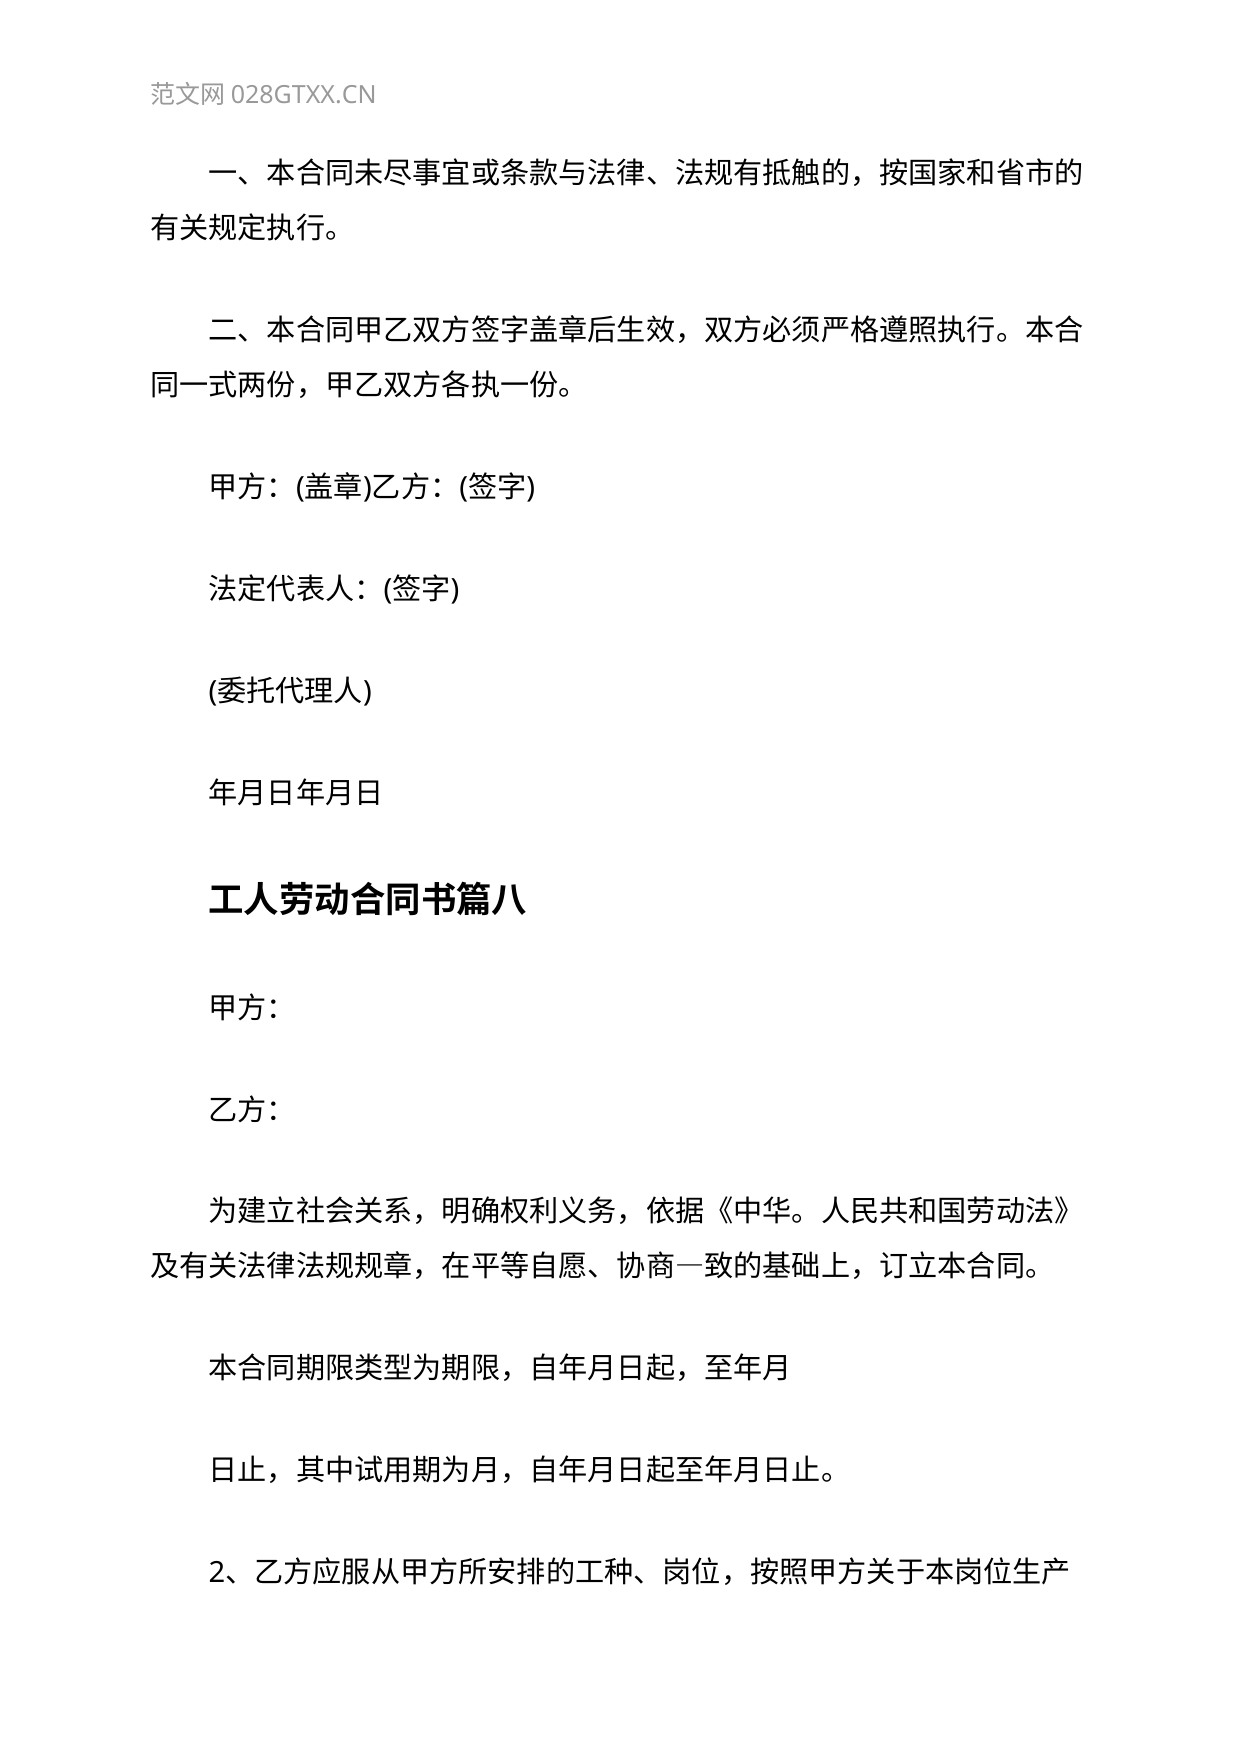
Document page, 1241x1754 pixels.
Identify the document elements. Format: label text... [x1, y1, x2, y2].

text (委托代理人) [150, 667, 1090, 710]
text 本合同期限类型为期限，自年月日起，至年月 [150, 1345, 1090, 1387]
text 年月日年月日 [150, 769, 1090, 812]
text 乙方： [150, 1086, 1090, 1128]
text 一、本合同未尽事宜或条款与法律、法规有抵触的，按国家和省市的有关规定执行。 [150, 150, 1090, 247]
text 甲方： [150, 984, 1090, 1027]
text 甲方：(盖章)乙方：(签字) [150, 463, 1090, 506]
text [150, 1548, 1090, 1591]
text 二、本合同甲乙双方签字盖章后生效，双方必须严格遵照执行。本合同一式两份，甲乙双方各执一份。 [150, 307, 1090, 404]
text 日止，其中试用期为月，自年月日起至年月日止。 [150, 1446, 1090, 1489]
text 为建立社会关系，明确权利义务，依据《中华。人民共和国劳动法》及有关法律法规规章，在平等自愿、协商—致的基础上，订立本合同。 [150, 1188, 1090, 1285]
text 法定代表人：(签字) [150, 565, 1090, 608]
text 工人劳动合同书篇八 [150, 871, 1090, 922]
